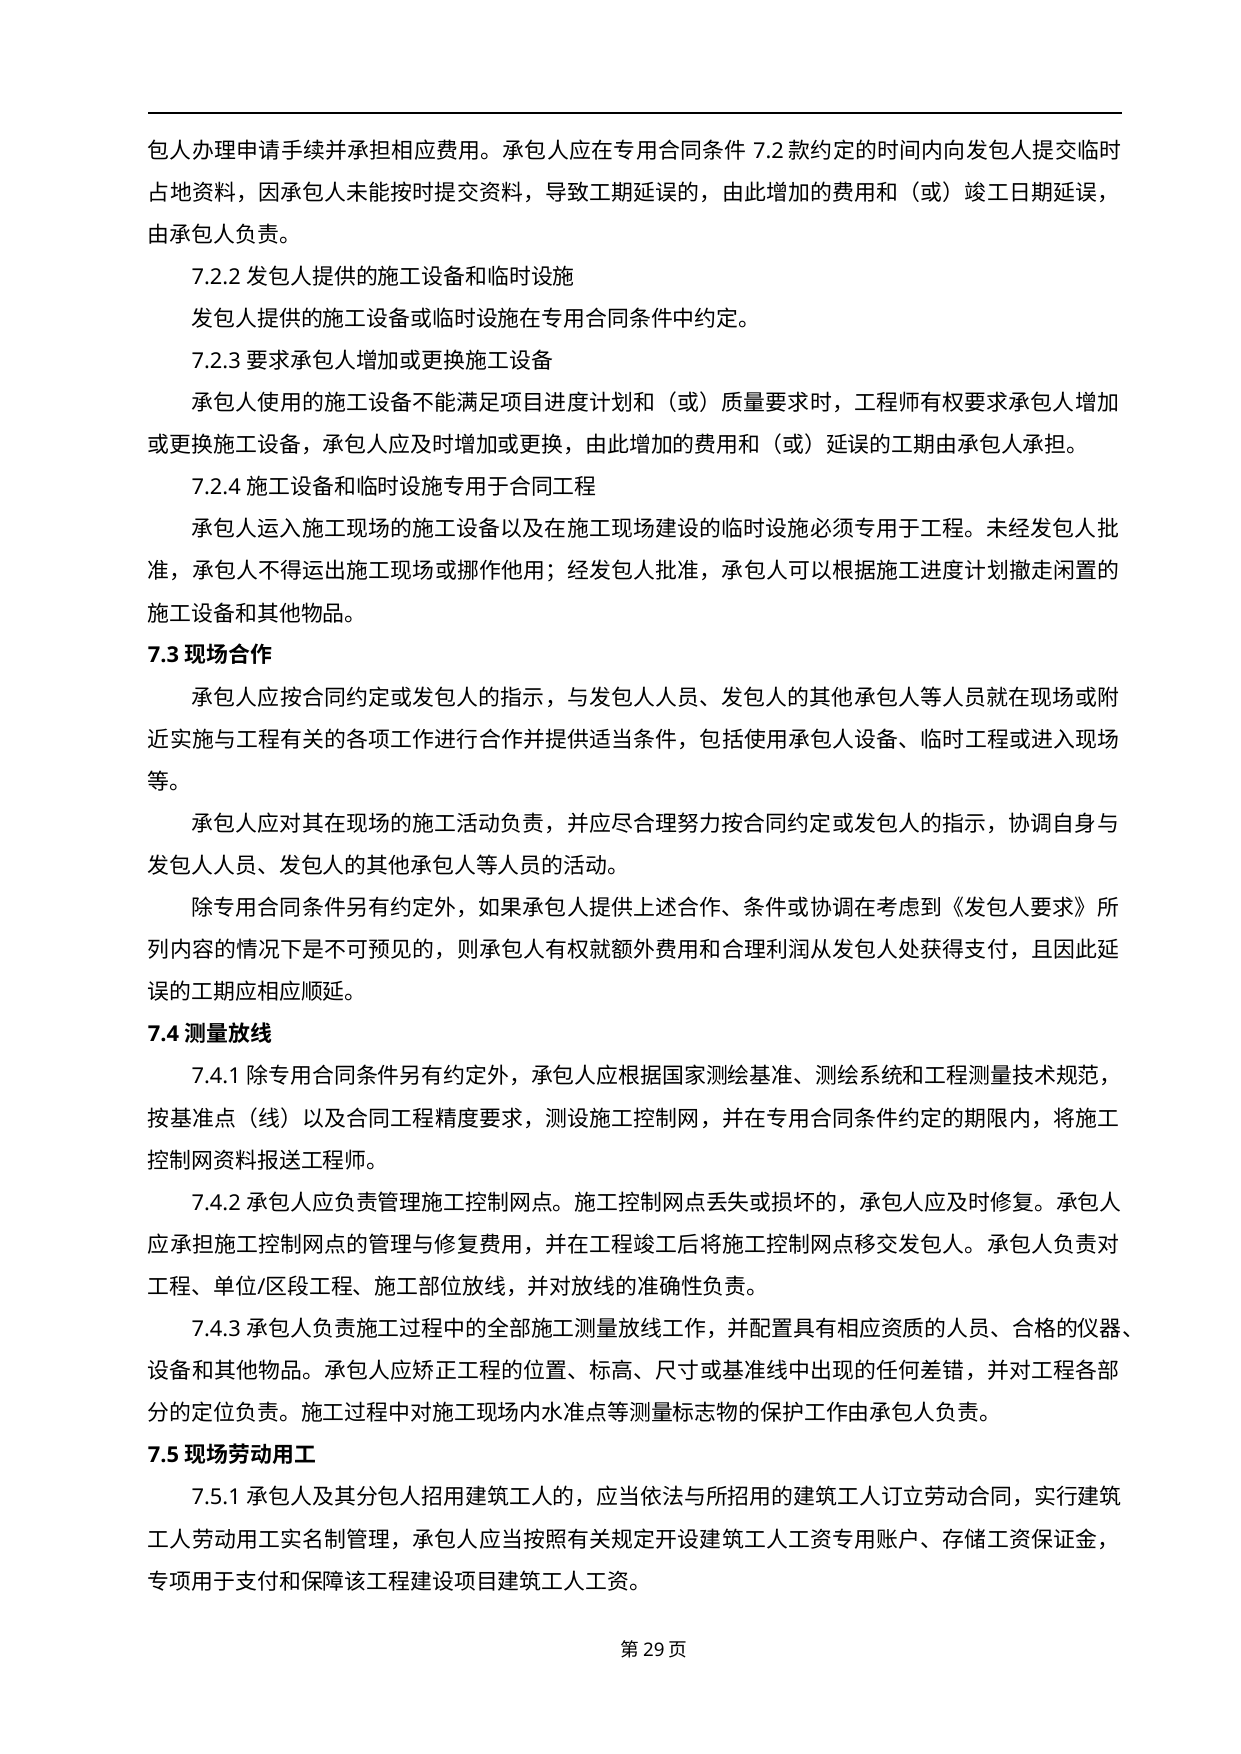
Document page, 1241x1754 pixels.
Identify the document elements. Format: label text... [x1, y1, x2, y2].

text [148, 132, 1122, 249]
text 承包人应按合同约定或发包人的指示，与发包人人员、发包人的其他承包人等人员就在现场或附近实施与工程有关的各项工作进行合作并提供适当条件，包括使用承包人设备、临时工程或进入现场等。 [148, 679, 1122, 796]
subtitle 7.3 现场合作 [148, 637, 1122, 669]
text 7.5.1 承包人及其分包人招用建筑工人的，应当依法与所招用的建筑工人订立劳动合同，实行建筑工人劳动用工实名制管理，承包人应当按照有关规定开设建筑工人工资专用账户、存储工资保证金，专项用于支付和保障该工程建设项目建筑工人工资。 [148, 1479, 1122, 1596]
text 7.2.3 要求承包人增加或更换施工设备 [148, 343, 1122, 375]
text 发包人提供的施工设备或临时设施在专用合同条件中约定。 [148, 301, 1122, 333]
subtitle 7.5 现场劳动用工 [148, 1437, 1122, 1469]
text 7.2.2 发包人提供的施工设备和临时设施 [148, 259, 1122, 291]
text 7.4.3 承包人负责施工过程中的全部施工测量放线工作，并配置具有相应资质的人员、合格的仪器、设备和其他物品。承包人应矫正工程的位置、标高、尺寸或基准线中出现的任何差错，并对工程各部分的定位负责。施工过程中对施工现场内水准点等测量标志物的保护工作由承包人负责。 [148, 1311, 1122, 1427]
text 7.2.4 施工设备和临时设施专用于合同工程 [148, 469, 1122, 501]
subtitle 7.4 测量放线 [148, 1016, 1122, 1048]
text 7.4.2 承包人应负责管理施工控制网点。施工控制网点丢失或损坏的，承包人应及时修复。承包人应承担施工控制网点的管理与修复费用，并在工程竣工后将施工控制网点移交发包人。承包人负责对工程、单位/区段工程、施工部位放线，并对放线的准确性负责。 [148, 1184, 1122, 1301]
text 承包人应对其在现场的施工活动负责，并应尽合理努力按合同约定或发包人的指示，协调自身与发包人人员、发包人的其他承包人等人员的活动。 [148, 805, 1122, 880]
text 承包人运入施工现场的施工设备以及在施工现场建设的临时设施必须专用于工程。未经发包人批准，承包人不得运出施工现场或挪作他用；经发包人批准，承包人可以根据施工进度计划撤走闲置的施工设备和其他物品。 [148, 511, 1122, 628]
text 承包人使用的施工设备不能满足项目进度计划和（或）质量要求时，工程师有权要求承包人增加或更换施工设备，承包人应及时增加或更换，由此增加的费用和（或）延误的工期由承包人承担。 [148, 384, 1122, 459]
text 7.4.1 除专用合同条件另有约定外，承包人应根据国家测绘基准、测绘系统和工程测量技术规范，按基准点（线）以及合同工程精度要求，测设施工控制网，并在专用合同条件约定的期限内，将施工控制网资料报送工程师。 [148, 1058, 1122, 1175]
text 除专用合同条件另有约定外，如果承包人提供上述合作、条件或协调在考虑到《发包人要求》所列内容的情况下是不可预见的，则承包人有权就额外费用和合理利润从发包人处获得支付，且因此延误的工期应相应顺延。 [148, 889, 1122, 1006]
